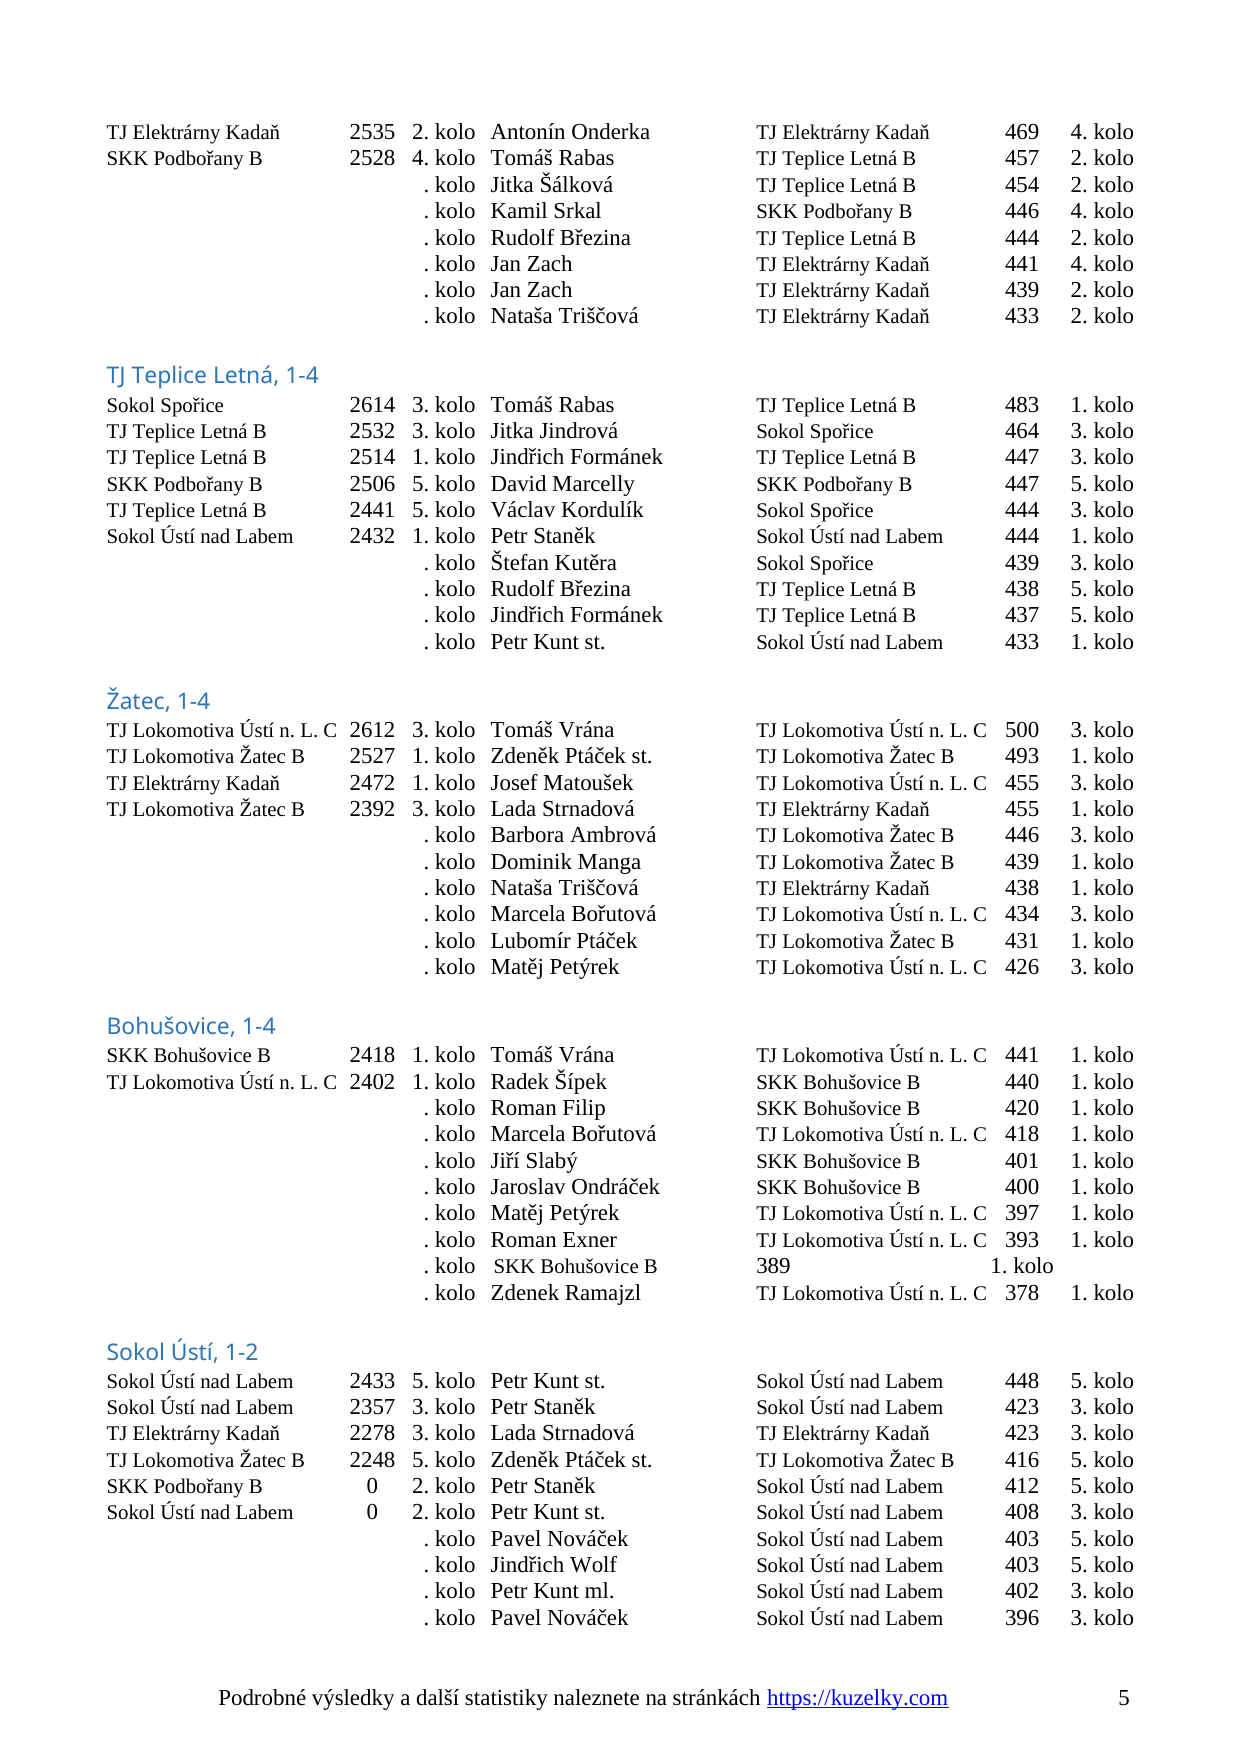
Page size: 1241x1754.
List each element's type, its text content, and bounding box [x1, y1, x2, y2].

text . kolo Pavel Nováček Sokol Ústí nad Labem 403 5. kolo [106, 1525, 1134, 1551]
text . kolo Pavel Nováček Sokol Ústí nad Labem 396 3. kolo [106, 1604, 1134, 1630]
text TJ Elektrárny Kadaň 2278 3. kolo Lada Strnadová TJ Elektrárny Kadaň 423 3. kolo [106, 1419, 1134, 1446]
text . kolo Roman Filip SKK Bohušovice B 420 1. kolo [106, 1094, 1134, 1120]
subtitle Bohušovice, 1-4 [106, 1010, 1134, 1041]
text . kolo Rudolf Březina TJ Teplice Letná B 444 2. kolo [106, 223, 1134, 250]
text Sokol Spořice 2614 3. kolo Tomáš Rabas TJ Teplice Letná B 483 1. kolo [106, 391, 1134, 417]
text . kolo Kamil Srkal SKK Podbořany B 446 4. kolo [106, 197, 1134, 223]
text Sokol Ústí nad Labem 2357 3. kolo Petr Staněk Sokol Ústí nad Labem 423 3. kolo [106, 1393, 1134, 1419]
text . kolo Jiří Slabý SKK Bohušovice B 401 1. kolo [106, 1147, 1134, 1173]
text TJ Lokomotiva Žatec B 2248 5. kolo Zdeněk Ptáček st. TJ Lokomotiva Žatec B 416 5. kolo [106, 1446, 1134, 1472]
text . kolo Lubomír Ptáček TJ Lokomotiva Žatec B 431 1. kolo [106, 927, 1134, 953]
text . kolo Jaroslav Ondráček SKK Bohušovice B 400 1. kolo [106, 1173, 1134, 1199]
text . kolo Nataša Triščová TJ Elektrárny Kadaň 438 1. kolo [106, 874, 1134, 901]
text . kolo Petr Kunt st. Sokol Ústí nad Labem 433 1. kolo [106, 628, 1134, 654]
subtitle Žatec, 1-4 [106, 685, 1134, 716]
text SKK Podbořany B 2528 4. kolo Tomáš Rabas TJ Teplice Letná B 457 2. kolo [106, 144, 1134, 171]
text . kolo Barbora Ambrová TJ Lokomotiva Žatec B 446 3. kolo [106, 821, 1134, 848]
text TJ Teplice Letná B 2532 3. kolo Jitka Jindrová Sokol Spořice 464 3. kolo [106, 417, 1134, 443]
text . kolo Dominik Manga TJ Lokomotiva Žatec B 439 1. kolo [106, 848, 1134, 874]
text TJ Lokomotiva Žatec B 2527 1. kolo Zdeněk Ptáček st. TJ Lokomotiva Žatec B 493 1. kolo [106, 742, 1134, 769]
text Sokol Ústí nad Labem 0 2. kolo Petr Kunt st. Sokol Ústí nad Labem 408 3. kolo [106, 1498, 1134, 1525]
text . kolo Jitka Šálková TJ Teplice Letná B 454 2. kolo [106, 171, 1134, 197]
text TJ Lokomotiva Ústí n. L. C 2612 3. kolo Tomáš Vrána TJ Lokomotiva Ústí n. L. C 500 3. kolo [106, 716, 1134, 742]
text . kolo Jan Zach TJ Elektrárny Kadaň 441 4. kolo [106, 250, 1134, 276]
text SKK Bohušovice B 2418 1. kolo Tomáš Vrána TJ Lokomotiva Ústí n. L. C 441 1. kolo [106, 1041, 1134, 1068]
subtitle TJ Teplice Letná, 1-4 [106, 359, 1134, 391]
text . kolo Nataša Triščová TJ Elektrárny Kadaň 433 2. kolo [106, 303, 1134, 329]
text . kolo Marcela Bořutová TJ Lokomotiva Ústí n. L. C 418 1. kolo [106, 1120, 1134, 1147]
text . kolo Zdenek Ramajzl TJ Lokomotiva Ústí n. L. C 378 1. kolo [106, 1278, 1134, 1305]
text TJ Teplice Letná B 2441 5. kolo Václav Kordulík Sokol Spořice 444 3. kolo [106, 496, 1134, 522]
text TJ Lokomotiva Ústí n. L. C 2402 1. kolo Radek Šípek SKK Bohušovice B 440 1. kolo [106, 1068, 1134, 1094]
text . kolo Štefan Kutěra Sokol Spořice 439 3. kolo [106, 549, 1134, 575]
text . kolo Roman Exner TJ Lokomotiva Ústí n. L. C 393 1. kolo [106, 1226, 1134, 1252]
text . kolo SKK Bohušovice B 389 1. kolo [106, 1252, 1134, 1278]
text . kolo Petr Kunt ml. Sokol Ústí nad Labem 402 3. kolo [106, 1577, 1134, 1604]
text Sokol Ústí nad Labem 2432 1. kolo Petr Staněk Sokol Ústí nad Labem 444 1. kolo [106, 522, 1134, 549]
subtitle Sokol Ústí, 1-2 [106, 1335, 1134, 1367]
text . kolo Jindřich Wolf Sokol Ústí nad Labem 403 5. kolo [106, 1551, 1134, 1577]
text SKK Podbořany B 0 2. kolo Petr Staněk Sokol Ústí nad Labem 412 5. kolo [106, 1472, 1134, 1498]
text . kolo Jan Zach TJ Elektrárny Kadaň 439 2. kolo [106, 276, 1134, 303]
text . kolo Matěj Petýrek TJ Lokomotiva Ústí n. L. C 426 3. kolo [106, 953, 1134, 979]
text TJ Elektrárny Kadaň 2535 2. kolo Antonín Onderka TJ Elektrárny Kadaň 469 4. kolo [106, 118, 1134, 144]
text . kolo Jindřich Formánek TJ Teplice Letná B 437 5. kolo [106, 602, 1134, 628]
text SKK Podbořany B 2506 5. kolo David Marcelly SKK Podbořany B 447 5. kolo [106, 470, 1134, 496]
text . kolo Marcela Bořutová TJ Lokomotiva Ústí n. L. C 434 3. kolo [106, 901, 1134, 927]
text Sokol Ústí nad Labem 2433 5. kolo Petr Kunt st. Sokol Ústí nad Labem 448 5. kolo [106, 1367, 1134, 1393]
text TJ Teplice Letná B 2514 1. kolo Jindřich Formánek TJ Teplice Letná B 447 3. kolo [106, 443, 1134, 470]
text TJ Lokomotiva Žatec B 2392 3. kolo Lada Strnadová TJ Elektrárny Kadaň 455 1. kolo [106, 795, 1134, 821]
text TJ Elektrárny Kadaň 2472 1. kolo Josef Matoušek TJ Lokomotiva Ústí n. L. C 455 3. kolo [106, 769, 1134, 795]
text . kolo Rudolf Březina TJ Teplice Letná B 438 5. kolo [106, 575, 1134, 602]
text . kolo Matěj Petýrek TJ Lokomotiva Ústí n. L. C 397 1. kolo [106, 1199, 1134, 1226]
